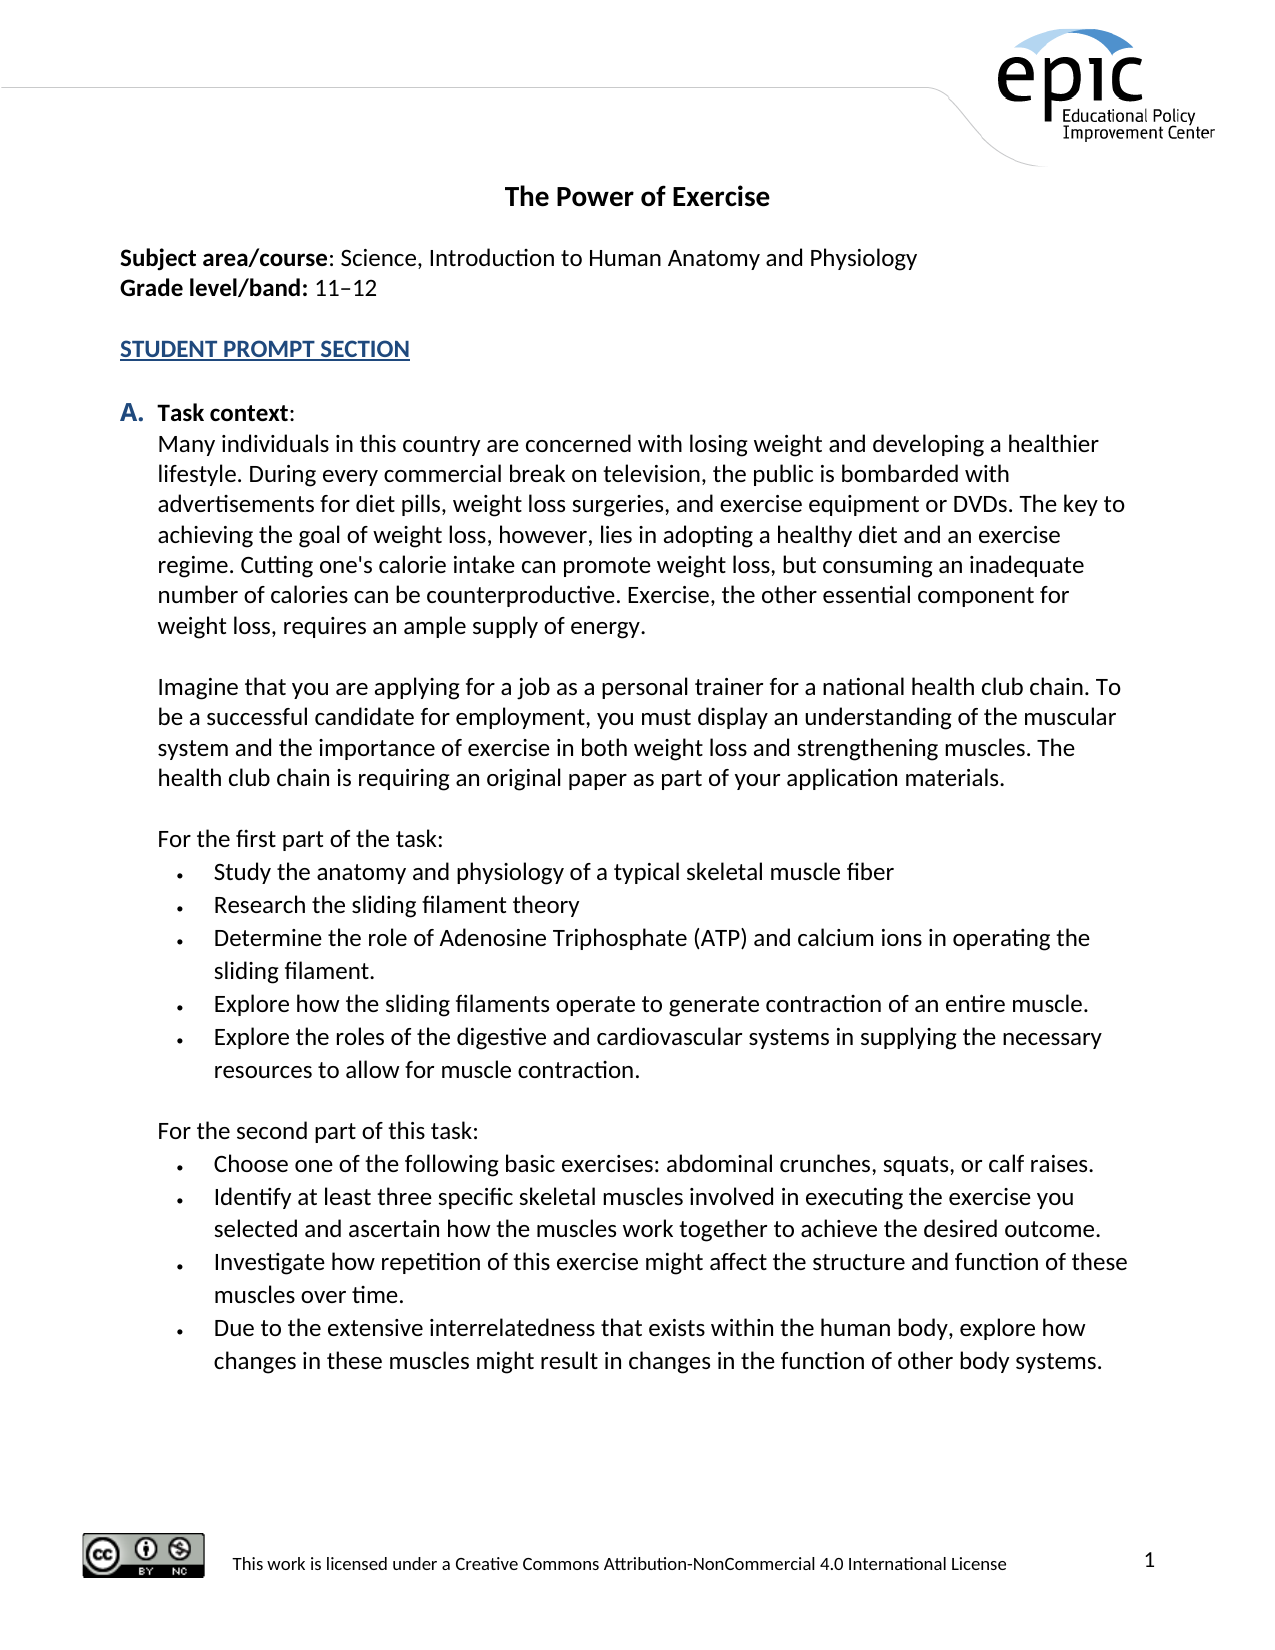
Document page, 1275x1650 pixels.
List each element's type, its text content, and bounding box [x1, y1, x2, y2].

list Due to the extensive interrelatedness that exists within the human body, explore how changes in these muscles might result in changes in the function of other body systems. [176, 1310, 1140, 1376]
text Imagine that you are applying for a job as a personal trainer for a national health club chain. To be a successful candidate for employment, you must display an understanding of the muscular system and the importance of exercise in both weight loss and strengthening muscles. The health club chain is requiring an original paper as part of your application materials. [157, 671, 1140, 793]
list Study the anatomy and physiology of a typical skeletal muscle fiber [176, 854, 1140, 887]
list Research the sliding filament theory [176, 887, 1140, 920]
text Grade level/band: 11–12 [120, 272, 1155, 303]
list Investigate how repetition of this exercise might affect the structure and function of these muscles over time. [176, 1244, 1140, 1310]
list Explore how the sliding filaments operate to generate contraction of an entire muscle. [176, 986, 1140, 1019]
text STUDENT PROMPT SECTION [120, 333, 1155, 364]
list Choose one of the following basic exercises: abdominal crunches, squats, or calf raises. [176, 1145, 1140, 1178]
text For the second part of this task: [157, 1115, 1140, 1145]
list Task context: [120, 394, 1155, 428]
list Determine the role of Adenosine Triphosphate (ATP) and calcium ions in operating the sliding filament. [176, 920, 1140, 986]
picture [0, 28, 1271, 166]
text For the first part of the task: [157, 823, 1140, 854]
picture [82, 1533, 205, 1578]
text The Power of Exercise [120, 178, 1155, 214]
list Identify at least three specific skeletal muscles involved in executing the exercise you selected and ascertain how the muscles work together to achieve the desired outcome. [176, 1178, 1140, 1244]
text Many individuals in this country are concerned with losing weight and developing a healthier lifestyle. During every commercial break on television, the public is bombarded with advertisements for diet pills, weight loss surgeries, and exercise equipment or DVDs. The key to achieving the goal of weight loss, however, lies in adopting a healthy diet and an exercise regime. Cutting one's calorie intake can promote weight loss, but consuming an inadequate number of calories can be counterproductive. Exercise, the other essential component for weight loss, requires an ample supply of energy. [157, 428, 1129, 640]
list Explore the roles of the digestive and cardiovascular systems in supplying the necessary resources to allow for muscle contraction. [176, 1019, 1140, 1084]
text Subject area/course: Science, Introduction to Human Anatomy and Physiology [120, 242, 1155, 272]
